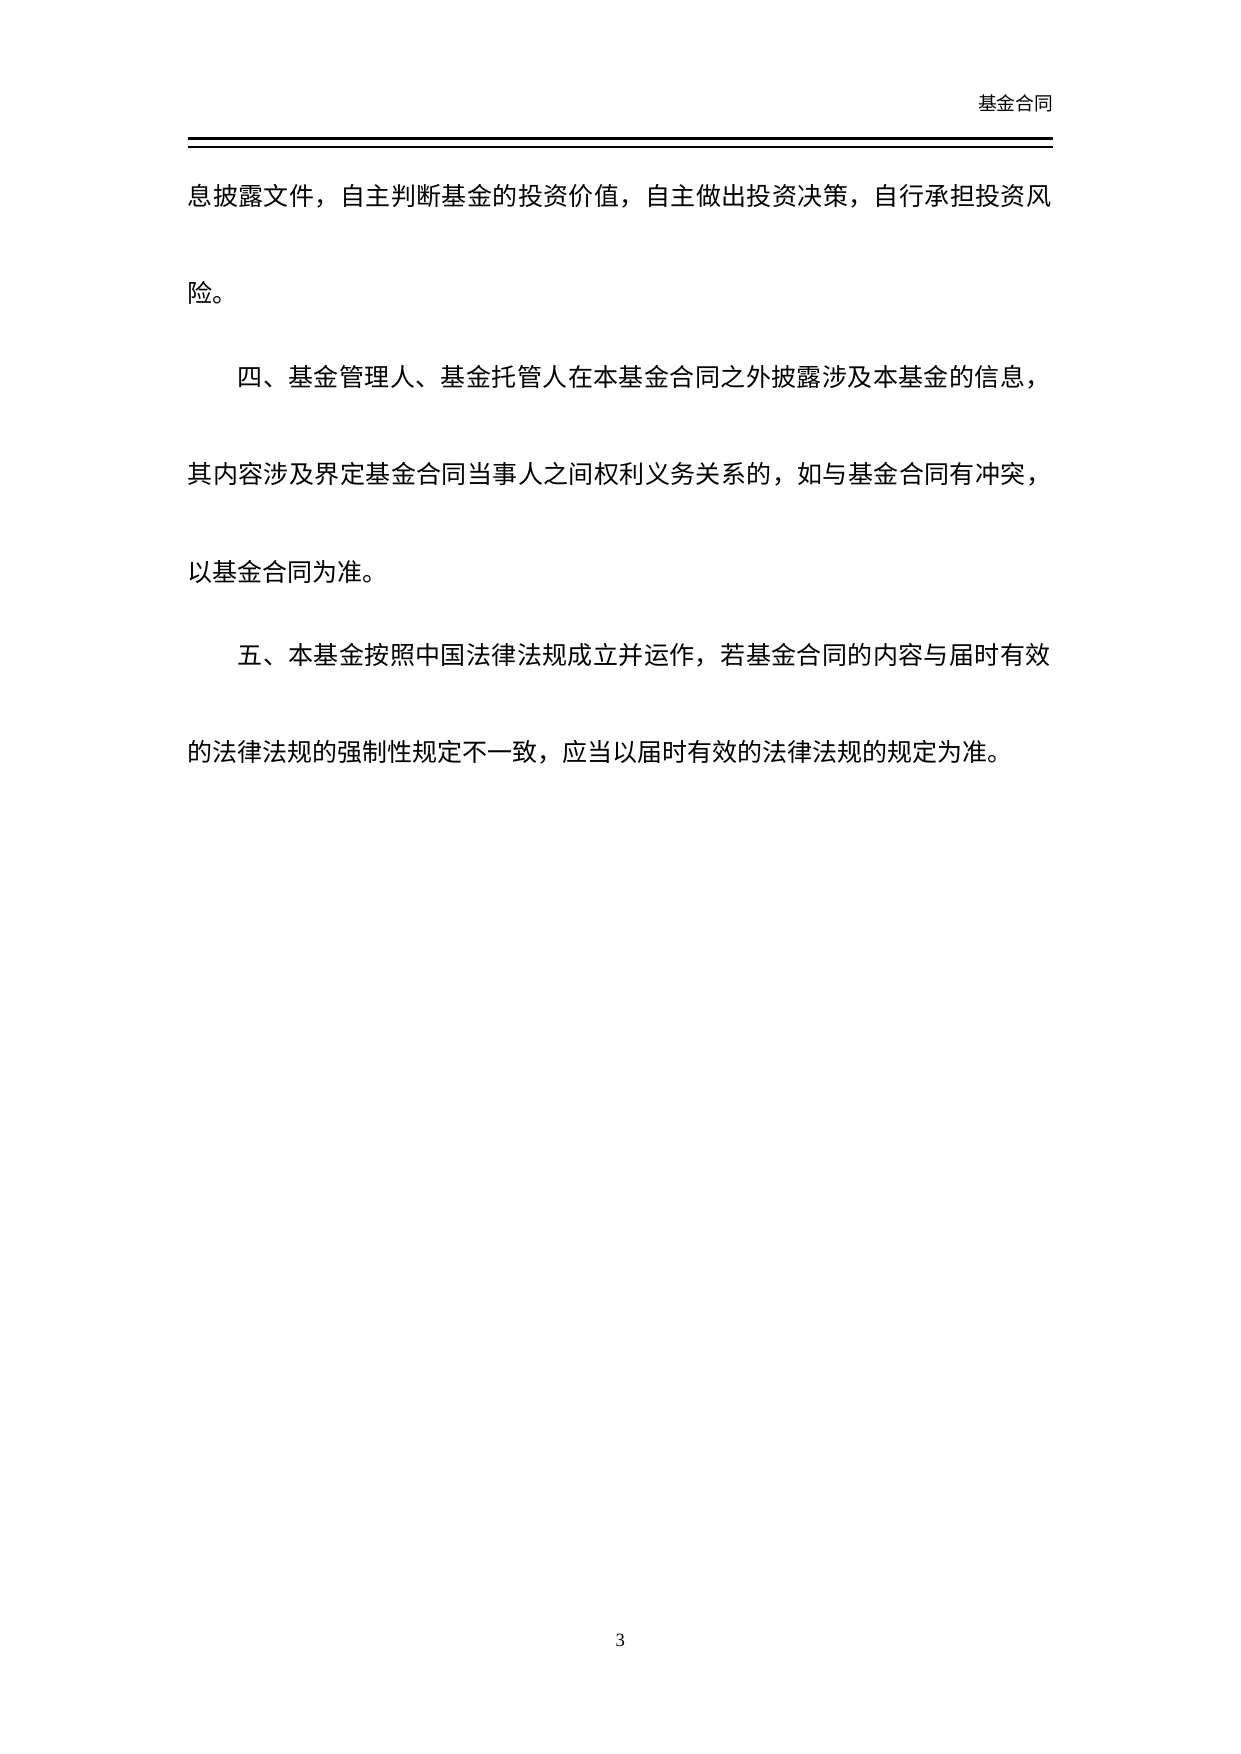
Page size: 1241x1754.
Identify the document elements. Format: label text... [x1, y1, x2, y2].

text 四、基金管理人、基金托管人在本基金合同之外披露涉及本基金的信息，其内容涉及界定基金合同当事人之间权利义务关系的，如与基金合同有冲突，以基金合同为准。 [187, 343, 1053, 603]
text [187, 162, 1053, 324]
text 五、本基金按照中国法律法规成立并运作，若基金合同的内容与届时有效的法律法规的强制性规定不一致，应当以届时有效的法律法规的规定为准。 [187, 621, 1053, 783]
